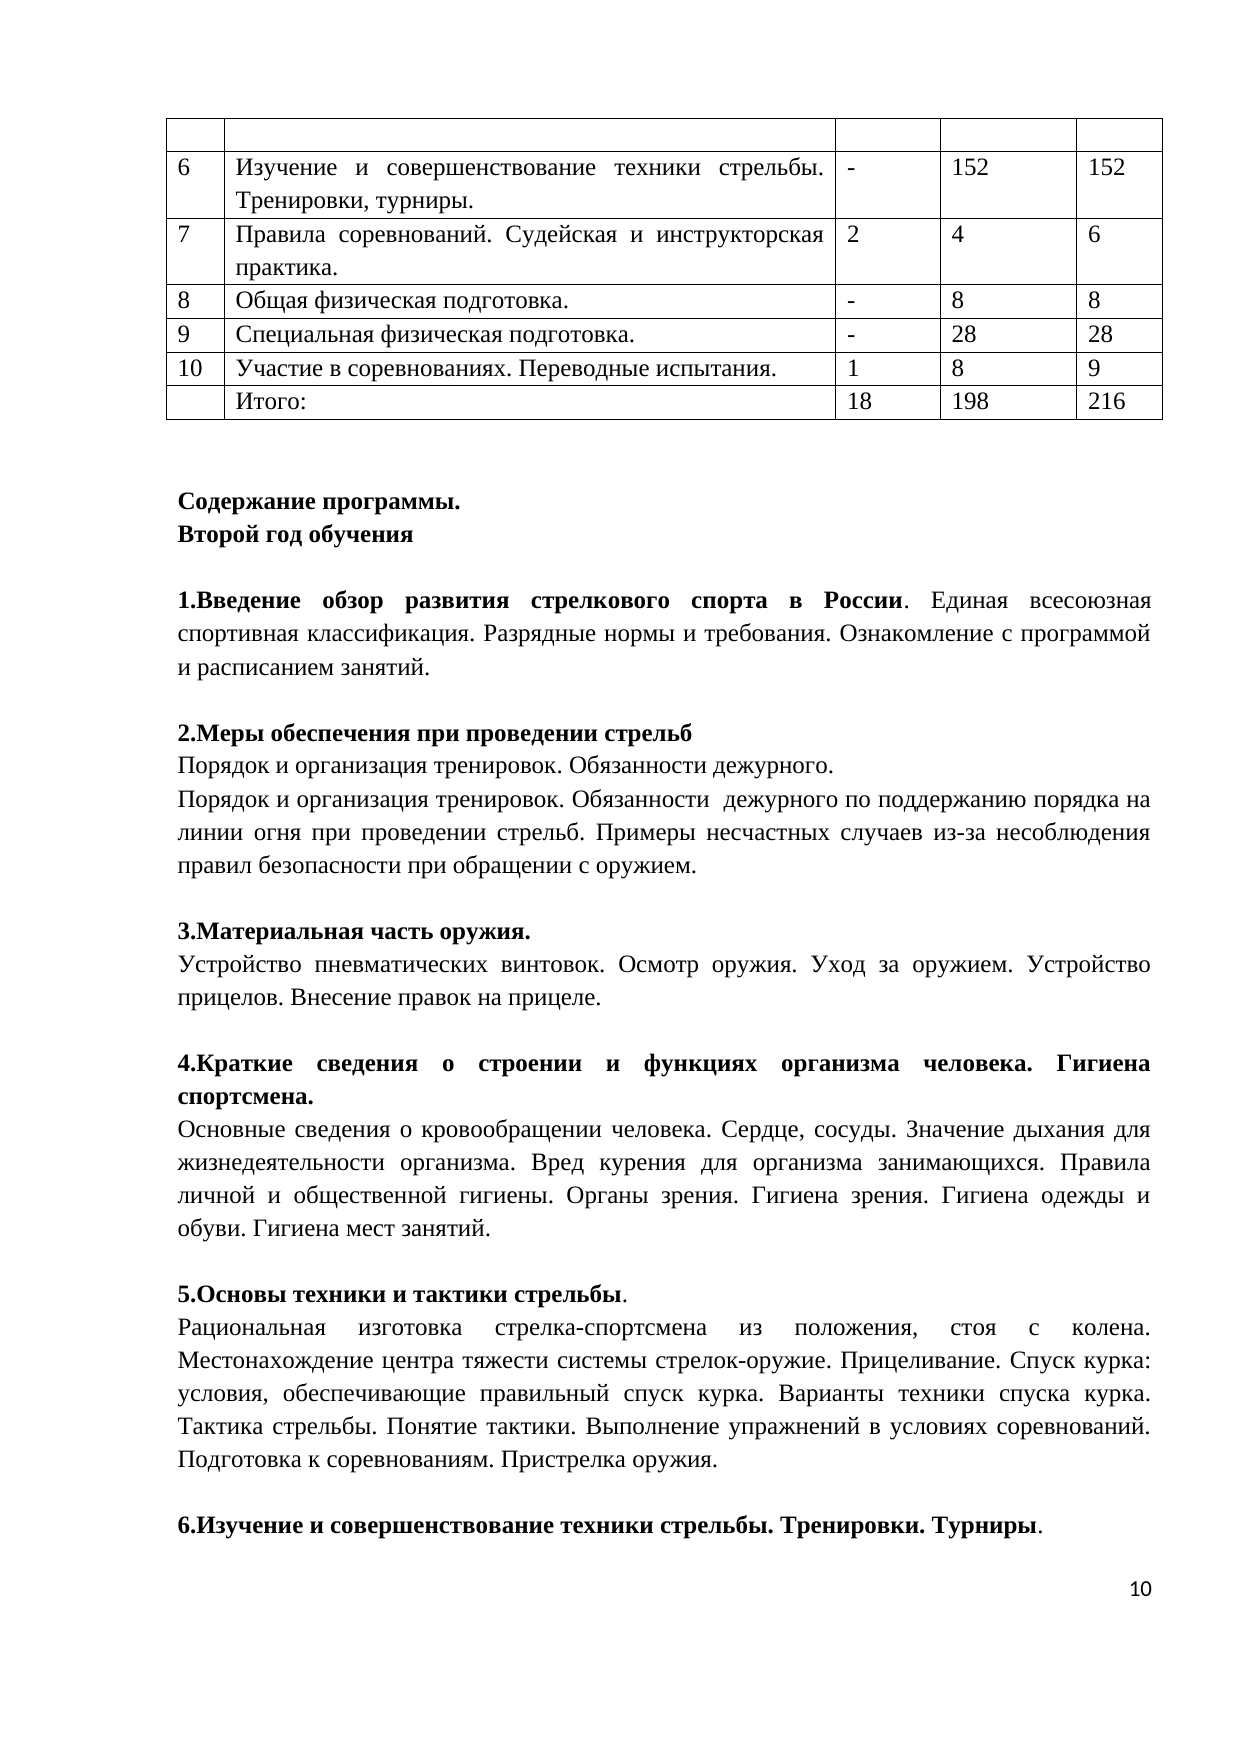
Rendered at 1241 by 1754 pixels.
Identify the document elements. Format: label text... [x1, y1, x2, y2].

text Устройство пневматических винтовок. Осмотр оружия. Уход за оружием. Устройство прицелов. Внесение правок на прицеле. [177, 949, 1152, 1011]
table_cell Общая физическая подготовка. [225, 285, 835, 318]
text 1.Введение обзор развития стрелкового спорта в России. Единая всесоюзная спортивная классификация. Разрядные нормы и требования. Ознакомление с программой и расписанием занятий. [177, 586, 1152, 680]
table_cell 28 [1077, 319, 1162, 352]
table_cell 152 [1077, 152, 1162, 218]
table_cell 8 [941, 353, 1076, 385]
table_cell 18 [836, 386, 940, 419]
table_cell 5 [167, 119, 224, 151]
table_cell 6 [1077, 119, 1162, 151]
table_cell - [941, 119, 1076, 151]
table_cell 8 [1077, 285, 1162, 318]
table_cell 1 [836, 353, 940, 385]
table_cell 4 [941, 219, 1076, 284]
text 5.Основы техники и тактики стрельбы. [177, 1279, 1152, 1308]
table_cell 9 [167, 319, 224, 352]
table_cell 6 [167, 152, 224, 218]
table_cell 2 [836, 219, 940, 284]
table_cell - [836, 319, 940, 352]
table_cell Правила соревнований. Судейская и инструкторская практика. [225, 219, 835, 284]
table_cell 9 [1077, 353, 1162, 385]
table_cell 28 [941, 319, 1076, 352]
table_cell 216 [1077, 386, 1162, 419]
table_cell - [836, 152, 940, 218]
table_cell [167, 386, 224, 419]
table_cell 8 [941, 285, 1076, 318]
table_cell Изучение и совершенствование техники стрельбы. Тренировки, турниры. [225, 152, 835, 218]
table_cell 152 [941, 152, 1076, 218]
table_cell Итого: [225, 386, 835, 419]
text Рациональная изготовка стрелка-спортсмена из положения, стоя с колена. Местонахождение центра тяжести системы стрелок-оружие. Прицеливание. Спуск курка: условия, обеспечивающие правильный спуск курка. Варианты техники спуска курка. Тактика стрельбы. Понятие тактики. Выполнение упражнений в условиях соревнований. Подготовка к соревнованиям. Пристрелка оружия. [177, 1312, 1152, 1473]
table_cell 198 [941, 386, 1076, 419]
table_cell Специальная физическая подготовка. [225, 319, 835, 352]
table_cell - [836, 285, 940, 318]
text Порядок и организация тренировок. Обязанности дежурного по поддержанию порядка на линии огня при проведении стрельб. Примеры несчастных случаев из-за несоблюдения правил безопасности при обращении с оружием. [177, 784, 1152, 878]
table_cell 7 [167, 219, 224, 284]
table_cell 6 [836, 119, 940, 151]
text Основные сведения о кровообращении человека. Сердце, сосуды. Значение дыхания для жизнедеятельности организма. Вред курения для организма занимающихся. Правила личной и общественной гигиены. Органы зрения. Гигиена зрения. Гигиена одежды и обуви. Гигиена мест занятий. [177, 1114, 1152, 1242]
text Порядок и организация тренировок. Обязанности дежурного. [177, 751, 1152, 779]
table_cell 8 [167, 285, 224, 318]
text 6.Изучение и совершенствование техники стрельбы. Тренировки. Турниры. [177, 1510, 1152, 1539]
text Второй год обучения [177, 519, 1152, 548]
text Содержание программы. [177, 486, 1152, 515]
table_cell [225, 119, 835, 151]
table_cell 6 [1077, 219, 1162, 284]
table_cell Участие в соревнованиях. Переводные испытания. [225, 353, 835, 385]
text 3.Материальная часть оружия. [177, 916, 1152, 944]
table_cell 10 [167, 353, 224, 385]
text 4.Краткие сведения о строении и функциях организма человека. Гигиена спортсмена. [177, 1048, 1152, 1109]
text 2.Меры обеспечения при проведении стрельб [177, 718, 1152, 746]
